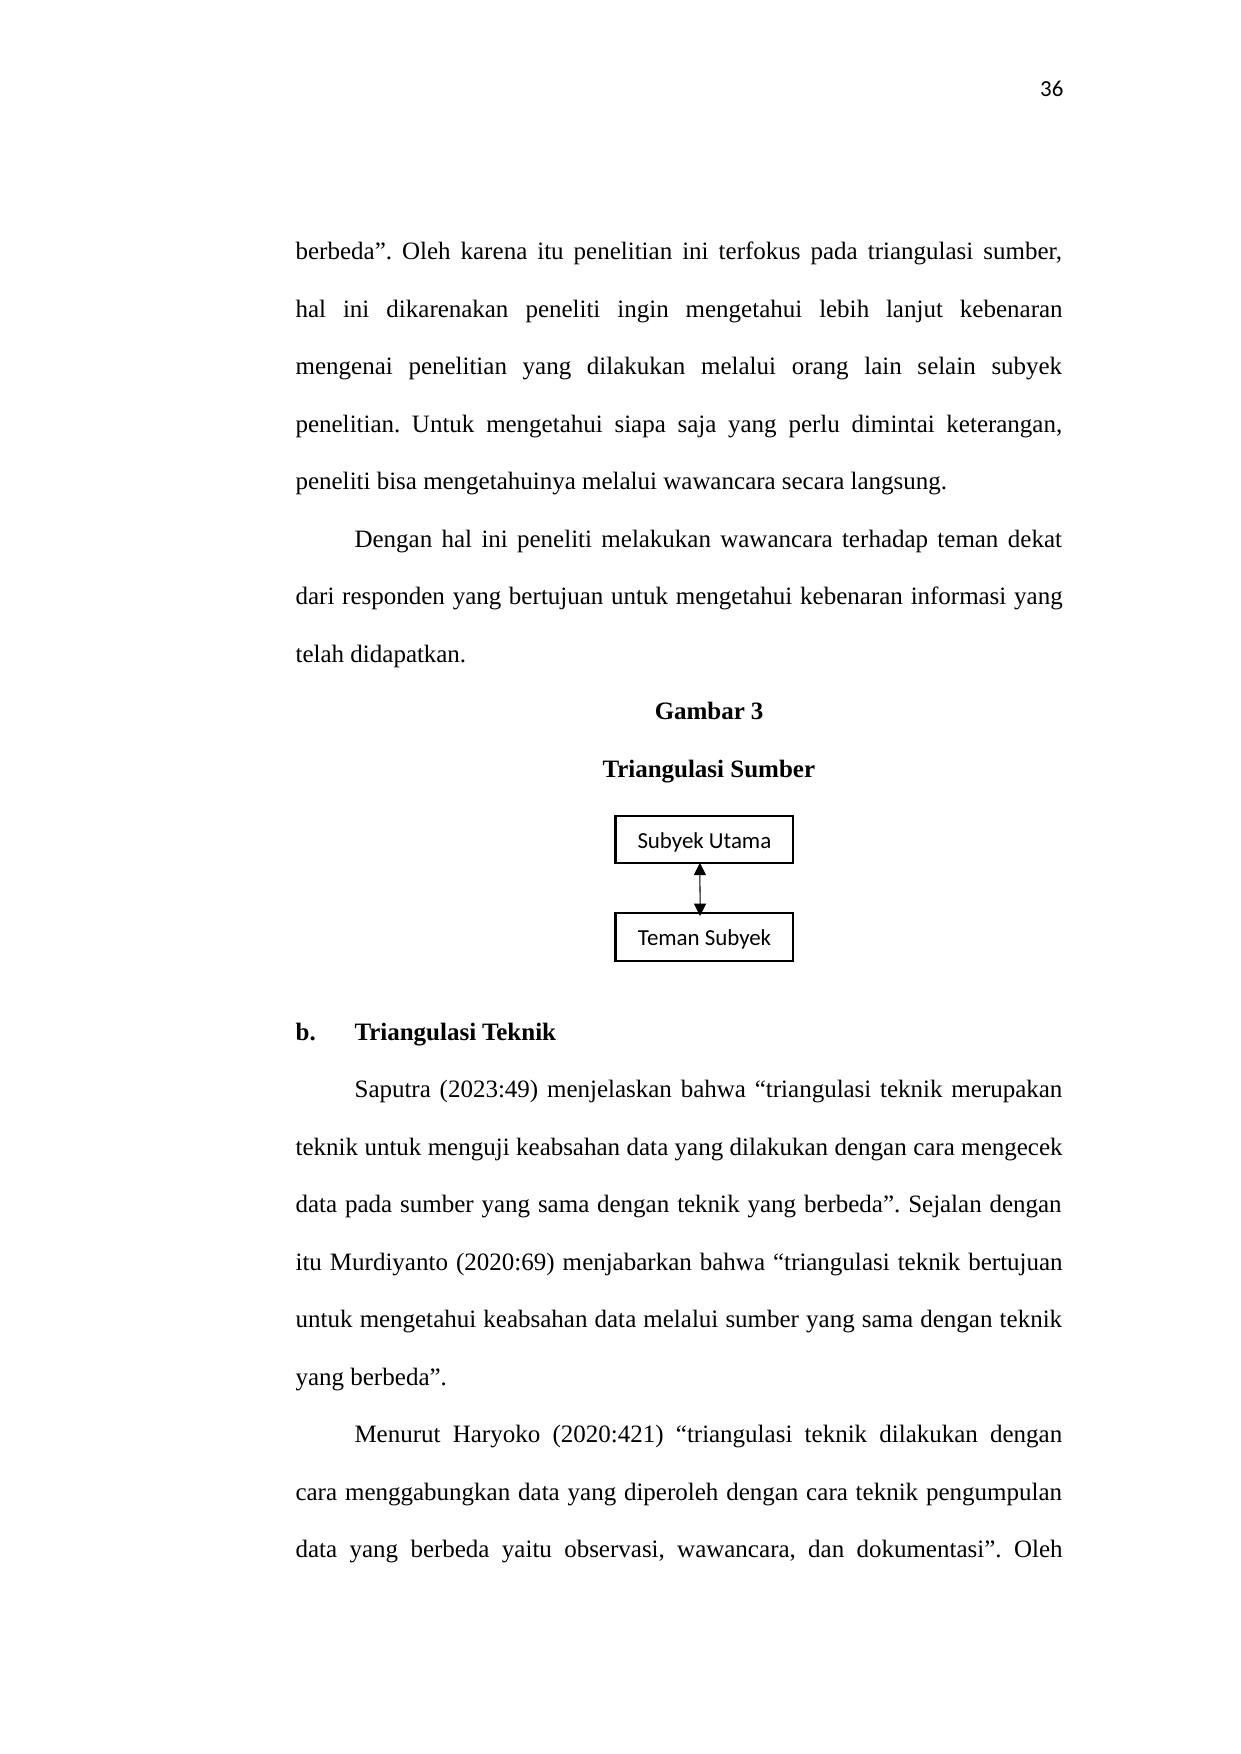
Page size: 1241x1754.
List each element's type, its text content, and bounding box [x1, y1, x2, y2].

list Gambar 3 [295, 696, 1063, 725]
list Saputra (2023:49) menjelaskan bahwa “triangulasi teknik merupakan teknik untuk menguji keabsahan data yang dilakukan dengan cara mengecek data pada sumber yang sama dengan teknik yang berbeda”. Sejalan dengan itu Murdiyanto (2020:69) menjabarkan bahwa “triangulasi teknik bertujuan untuk mengetahui keabsahan data melalui sumber yang sama dengan teknik yang berbeda”. [295, 1074, 1063, 1391]
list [295, 236, 1063, 495]
list Dengan hal ini peneliti melakukan wawancara terhadap teman dekat dari responden yang bertujuan untuk mengetahui kebenaran informasi yang telah didapatkan. [295, 524, 1063, 667]
list Triangulasi Teknik [295, 1017, 1063, 1046]
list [295, 1419, 1063, 1563]
list Triangulasi Sumber [295, 754, 1063, 782]
